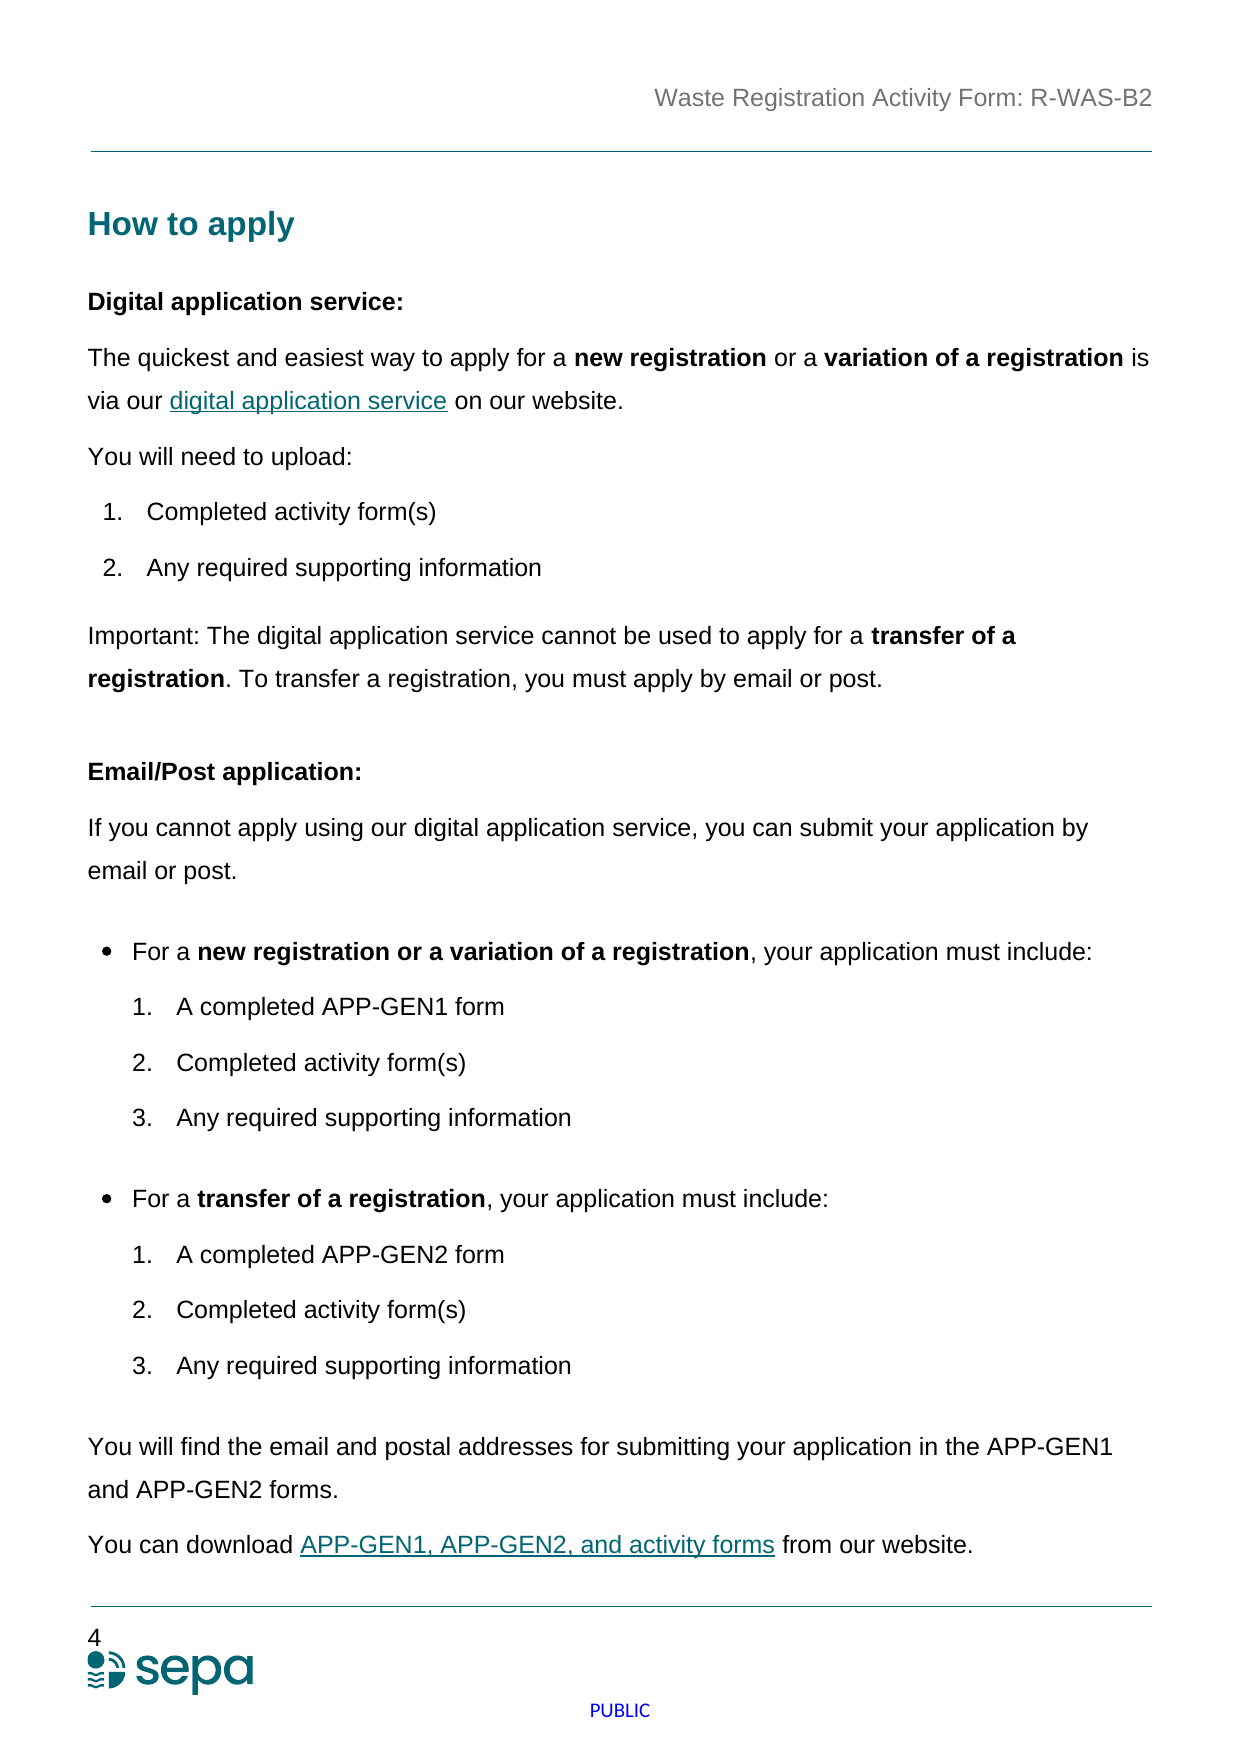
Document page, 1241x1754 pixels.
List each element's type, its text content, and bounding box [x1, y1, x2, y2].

list Completed activity form(s) [132, 1295, 1153, 1324]
text Digital application service: [87, 287, 1153, 316]
list Completed activity form(s) [102, 497, 1153, 526]
text Email/Post application: [87, 757, 1153, 786]
text You can download APP-GEN1, APP-GEN2, and activity forms from our website. [87, 1530, 1153, 1559]
list A completed APP-GEN1 form [132, 992, 1153, 1021]
list Completed activity form(s) [132, 1048, 1153, 1077]
picture [87, 1651, 253, 1695]
subtitle How to apply [87, 204, 1153, 243]
list Any required supporting information [132, 1103, 1153, 1132]
text Important: The digital application service cannot be used to apply for a transfer of a registration. To transfer a registration, you must apply by email or post. [87, 621, 1153, 693]
list Any required supporting information [102, 553, 1153, 581]
list A completed APP-GEN2 form [132, 1240, 1153, 1268]
text The quickest and easiest way to apply for a new registration or a variation of a registration is via our digital application service on our website. [87, 343, 1153, 414]
list For a transfer of a registration, your application must include: [102, 1184, 1153, 1213]
list For a new registration or a variation of a registration, your application must include: [102, 936, 1153, 965]
text If you cannot apply using our digital application service, you can submit your application by email or post. [87, 813, 1153, 884]
text You will need to upload: [87, 441, 1153, 470]
text You will find the email and postal addresses for submitting your application in the APP-GEN1 and APP-GEN2 forms. [87, 1432, 1153, 1503]
list Any required supporting information [132, 1351, 1153, 1380]
